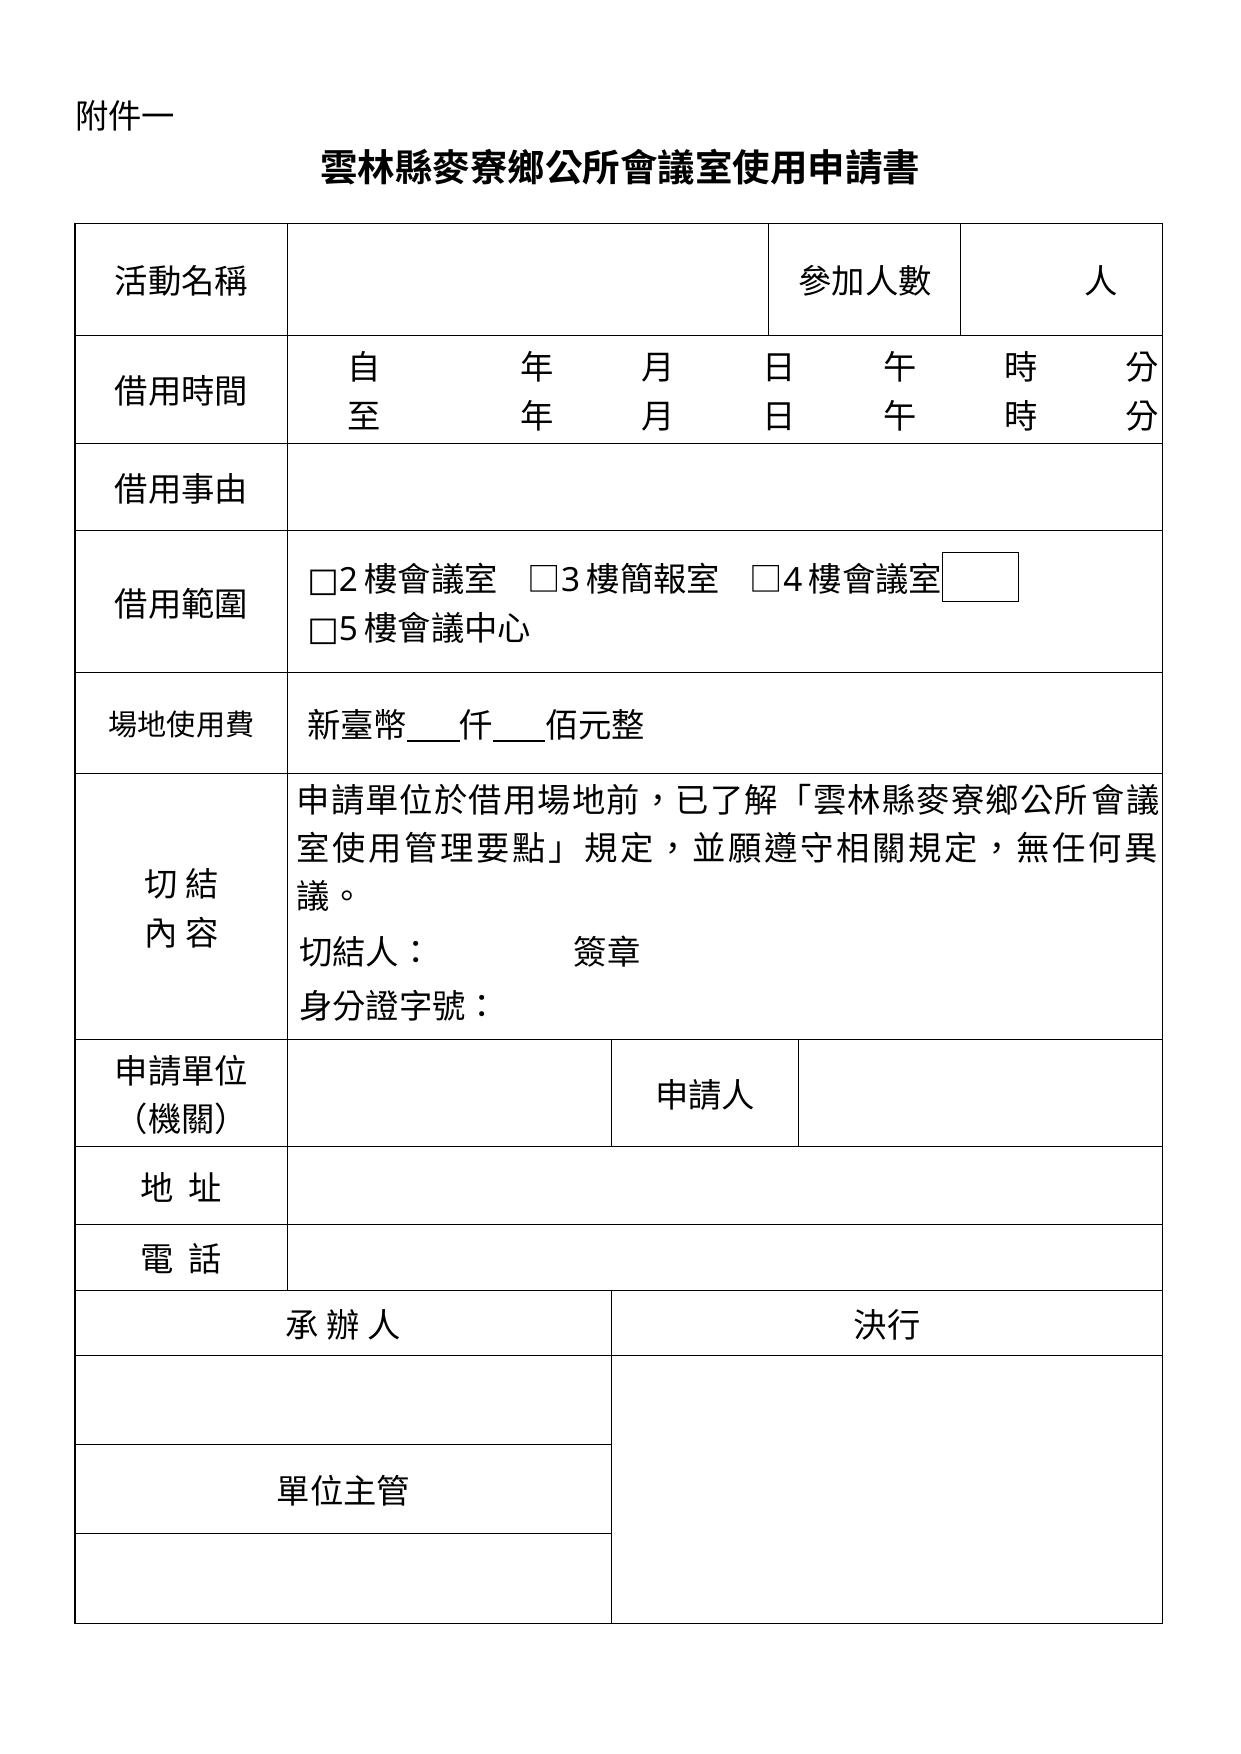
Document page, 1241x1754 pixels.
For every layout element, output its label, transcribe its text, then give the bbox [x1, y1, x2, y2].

table_cell 場地使用費 [76, 673, 287, 773]
table_cell [612, 1356, 1162, 1623]
table_cell 借用事由 [76, 444, 287, 530]
table_header 活動名稱 [76, 224, 287, 335]
text 附件一 [75, 89, 1165, 138]
table_cell 借用時間 [76, 336, 287, 443]
table_cell 地 址 [76, 1147, 287, 1223]
table_cell 切 結 內 容 [76, 774, 287, 1039]
table_header 人 [961, 224, 1162, 335]
table_cell [288, 1225, 1162, 1289]
table_header [288, 224, 768, 335]
table_cell 借用範圍 [76, 531, 287, 672]
table_cell [799, 1040, 1162, 1146]
table_cell [288, 1147, 1162, 1223]
table_cell 新臺幣 仟 佰元整 [288, 673, 1162, 773]
table_cell 承 辦 人 [76, 1291, 611, 1355]
table_cell 申請單位於借用場地前，已了解「雲林縣麥寮鄉公所會議室使用管理要點」規定，並願遵守相關規定，無任何異議。 切結人： 簽章 身分證字號： [288, 774, 1162, 1039]
table_cell 決行 [612, 1291, 1162, 1355]
table_cell [288, 444, 1162, 530]
table_cell 自 年 月 日 午 時 分 至 年 月 日 午 時 分 [288, 336, 1162, 443]
table_cell [76, 1356, 611, 1444]
table_cell 申請單位 （機關） [76, 1040, 287, 1146]
table_cell [288, 1040, 611, 1146]
text 雲林縣麥寮鄉公所會議室使用申請書 [75, 138, 1165, 192]
table_cell [76, 1534, 611, 1623]
table_header 參加人數 [769, 224, 960, 335]
table_cell □2樓會議室 □3樓簡報室 □4樓會議室 □5樓會議中心 [288, 531, 1162, 672]
table_cell 電 話 [76, 1225, 287, 1289]
table_cell 申請人 [612, 1040, 798, 1146]
table_cell 單位主管 [76, 1445, 611, 1533]
